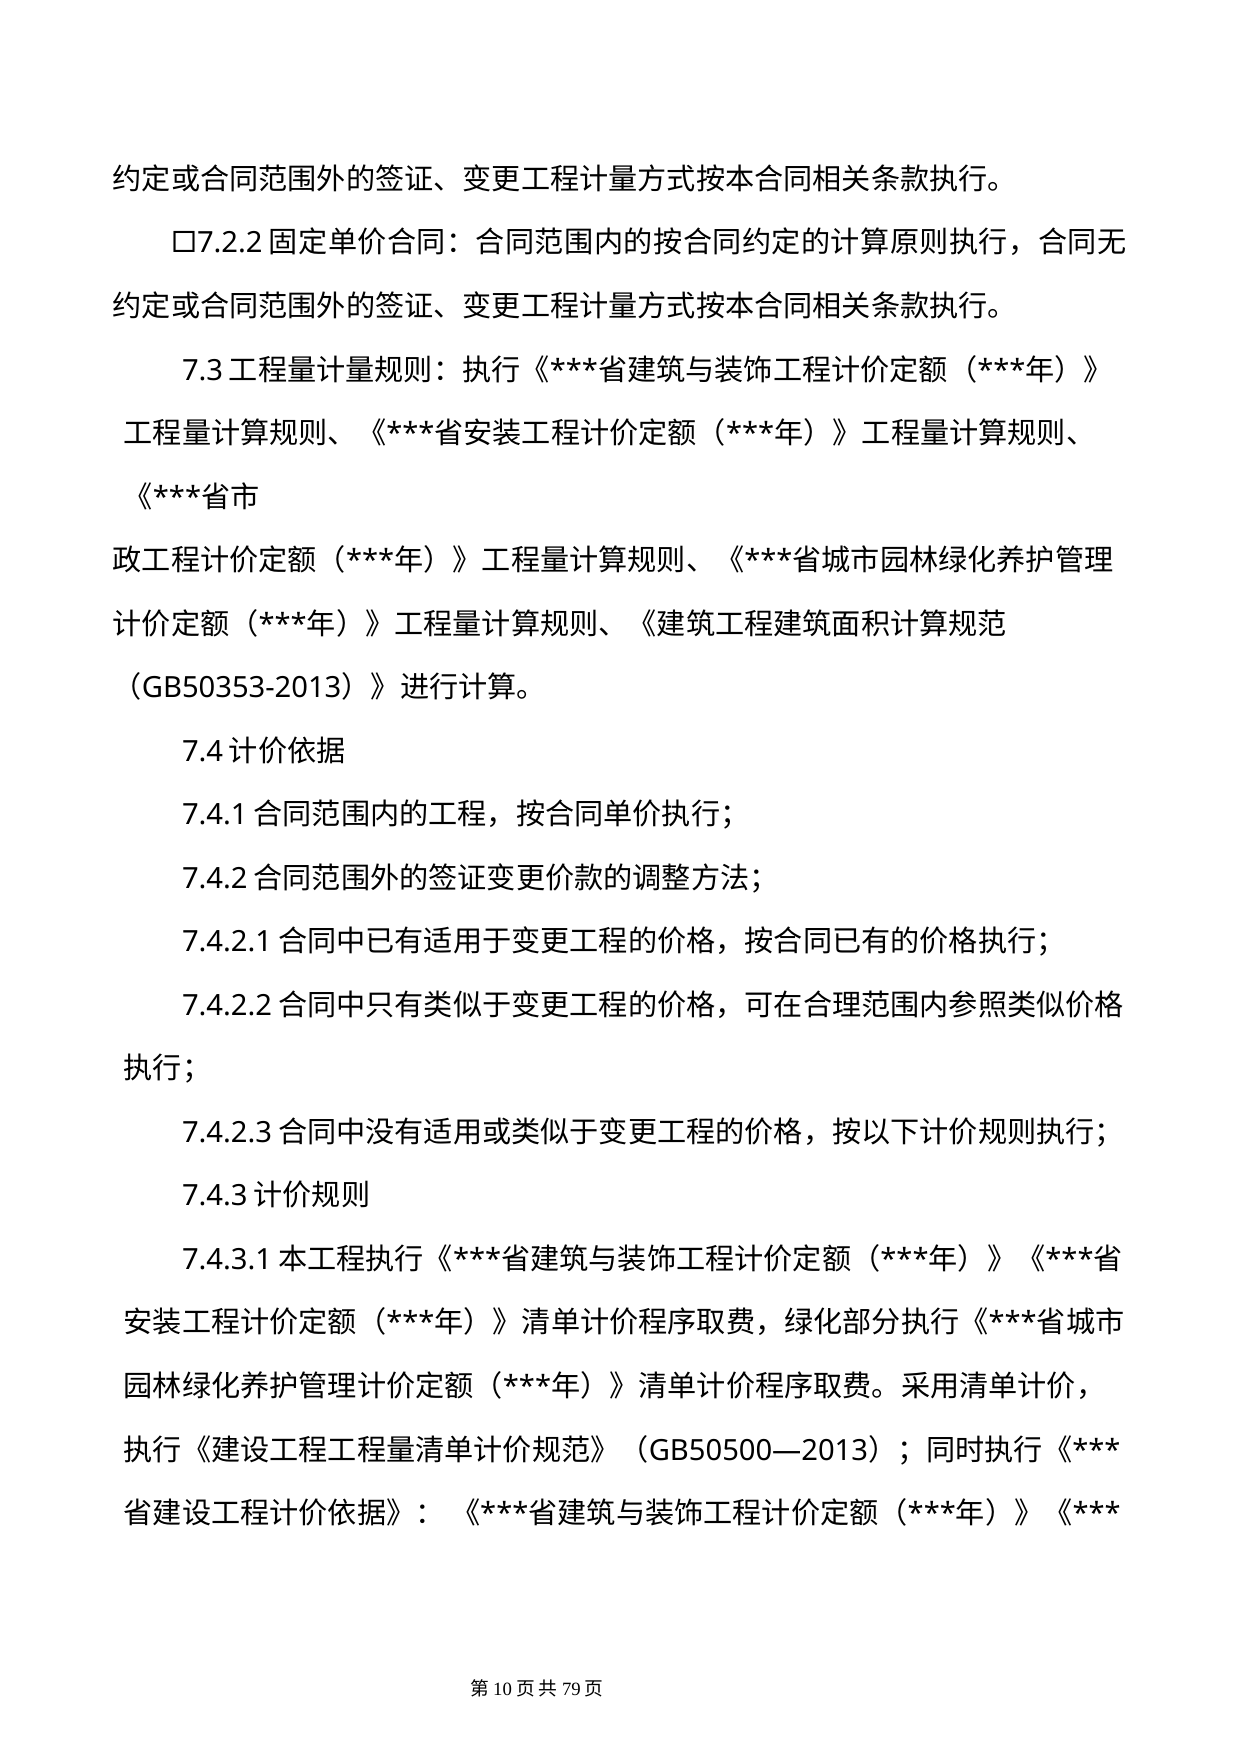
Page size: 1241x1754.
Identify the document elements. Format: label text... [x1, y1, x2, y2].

text 7.4.2合同范围外的签证变更价款的调整方法； [123, 854, 1128, 897]
text 7.3工程量计量规则：执行《***省建筑与装饰工程计价定额（***年）》工程量计算规则、《***省安装工程计价定额（***年）》工程量计算规则、《***省市 [123, 346, 1128, 516]
text 7.2.2固定单价合同：合同范围内的按合同约定的计算原则执行，合同无约定或合同范围外的签证、变更工程计量方式按本合同相关条款执行。 [112, 219, 1128, 325]
text 7.4.2.3合同中没有适用或类似于变更工程的价格，按以下计价规则执行； [123, 1108, 1128, 1151]
text 7.4.2.2合同中只有类似于变更工程的价格，可在合理范围内参照类似价格执行； [123, 981, 1128, 1087]
text 7.4计价依据 [123, 727, 1128, 770]
text 7.4.1合同范围内的工程，按合同单价执行； [123, 791, 1128, 833]
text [123, 1236, 1128, 1532]
text 政工程计价定额（***年）》工程量计算规则、《***省城市园林绿化养护管理计价定额（***年）》工程量计算规则、《建筑工程建筑面积计算规范（GB50353-2013）》进行计算。 [112, 537, 1128, 706]
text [112, 156, 1128, 198]
text 7.4.3计价规则 [123, 1172, 1128, 1214]
text 7.4.2.1合同中已有适用于变更工程的价格，按合同已有的价格执行； [123, 918, 1128, 960]
